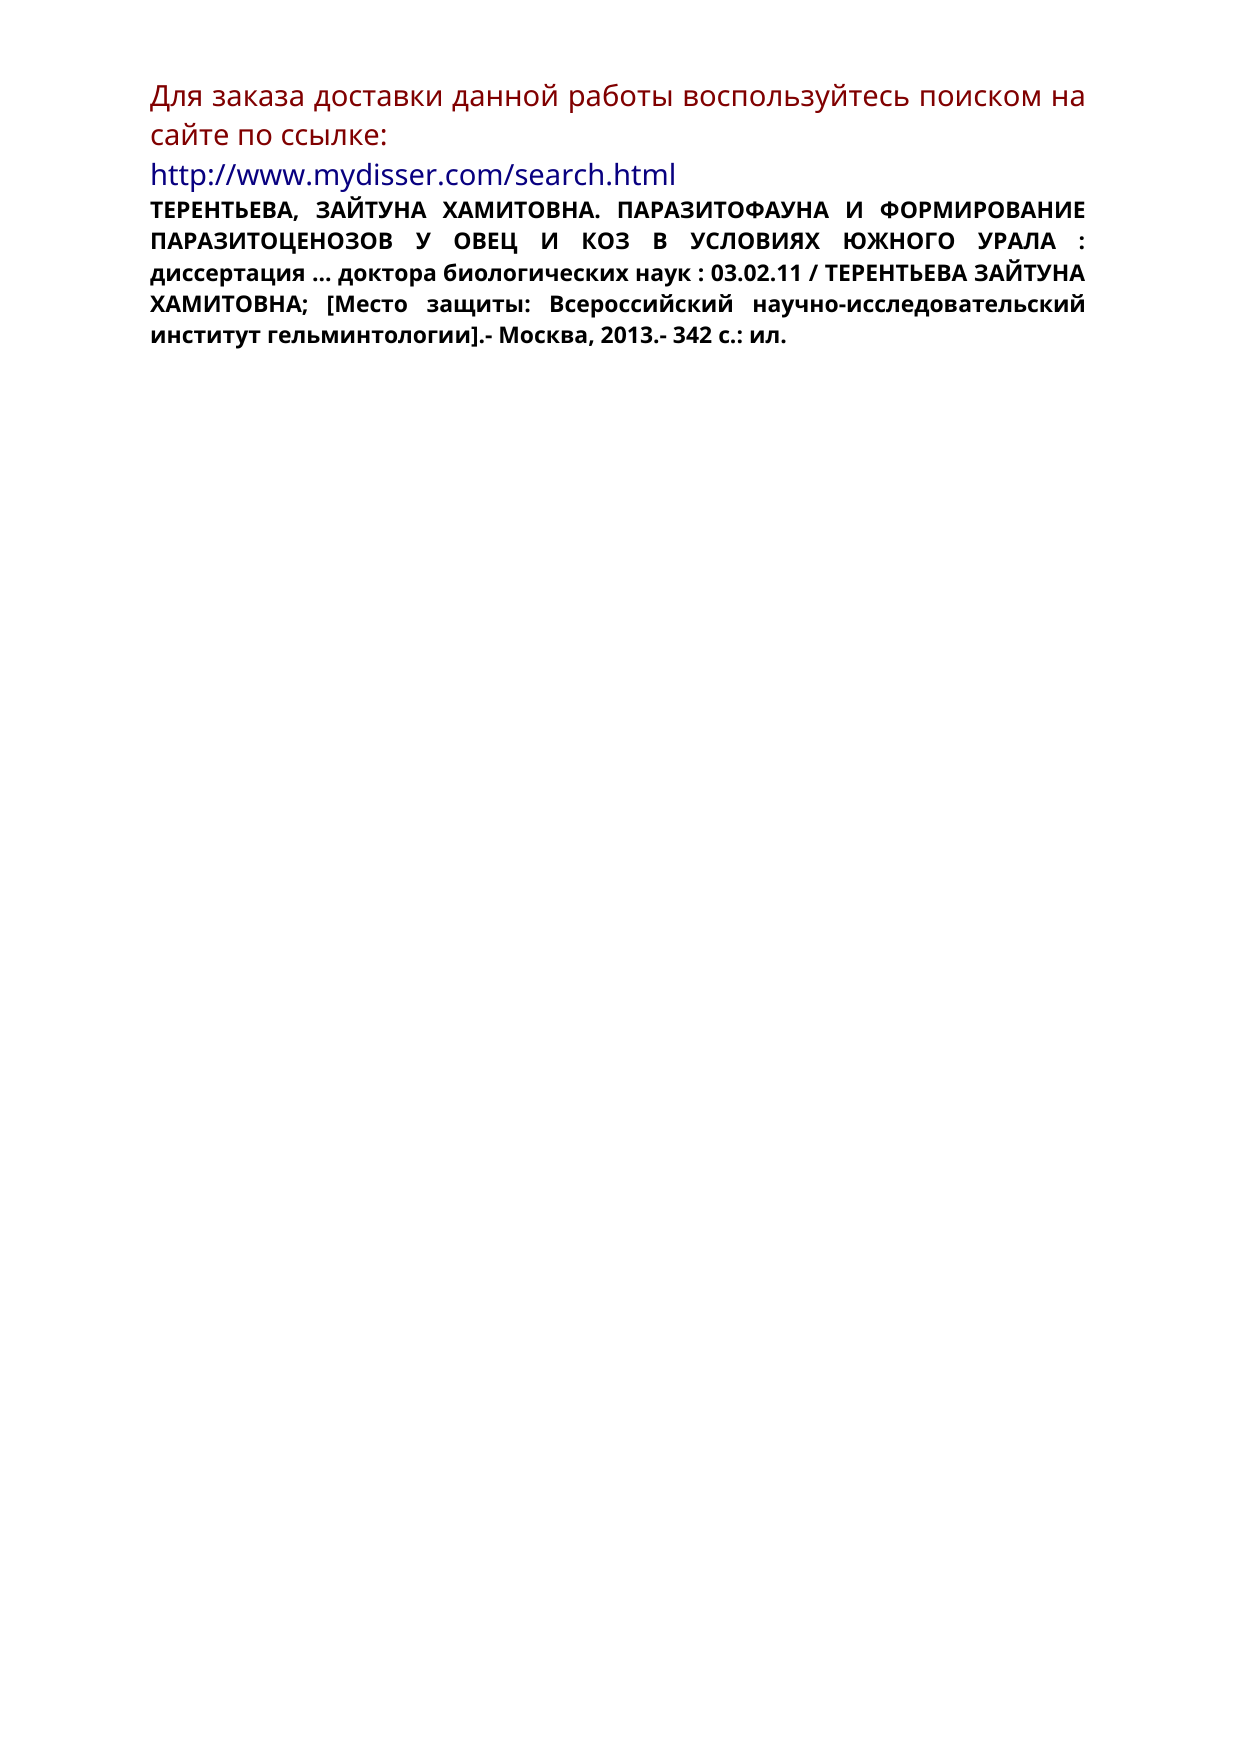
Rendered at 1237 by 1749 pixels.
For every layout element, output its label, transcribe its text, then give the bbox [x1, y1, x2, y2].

text ТЕРЕНТЬЕВА, ЗАЙТУНА ХАМИТОВНА. ПАРАЗИТОФАУНА И ФОРМИРОВАНИЕ ПАРАЗИТОЦЕНОЗОВ У ОВЕЦ И КОЗ В УСЛОВИЯХ ЮЖНОГО УРАЛА : диссертация ... доктора биологических наук : 03.02.11 / ТЕРЕНТЬЕВА ЗАЙТУНА ХАМИТОВНА; [Место защиты: Всероссийский научно-исследовательский институт гельминтологии].- Москва, 2013.- 342 с.: ил. [150, 194, 1086, 350]
